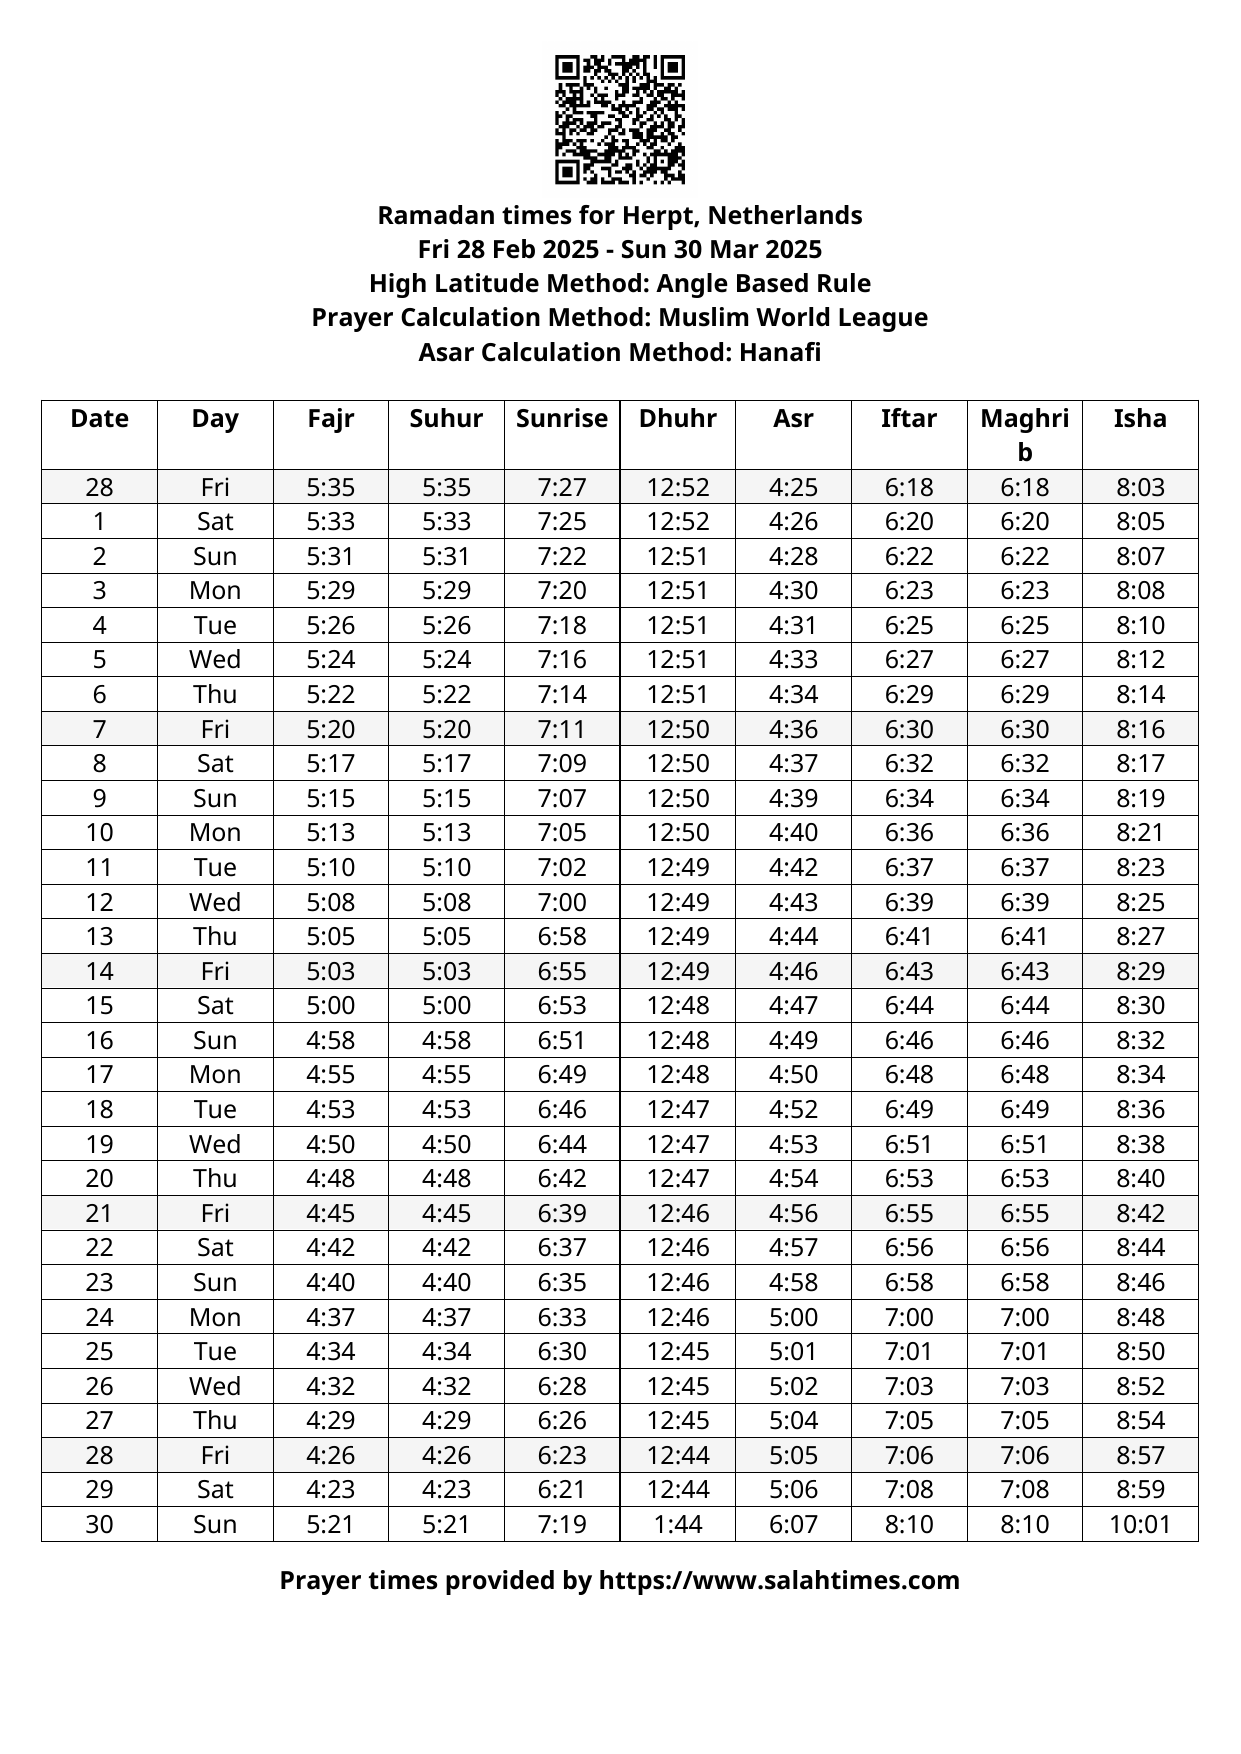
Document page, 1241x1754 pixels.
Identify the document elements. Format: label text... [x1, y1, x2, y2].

table_cell Sat [158, 504, 273, 538]
table_cell 5:35 [389, 470, 504, 503]
table_cell Sun [158, 539, 273, 572]
table_cell 4:49 [736, 1023, 851, 1057]
table_header Sunrise [505, 401, 619, 469]
table_cell 4:42 [274, 1231, 388, 1264]
table_cell 7:14 [505, 677, 619, 711]
table_cell 6:55 [968, 1196, 1082, 1229]
table_cell 5:04 [736, 1404, 851, 1437]
table_cell 6:41 [968, 919, 1082, 953]
table_cell Fri [158, 712, 273, 745]
table_cell 6:49 [968, 1092, 1082, 1126]
table_cell Wed [158, 1369, 273, 1402]
table_cell Sat [158, 989, 273, 1022]
table_cell 4:34 [274, 1334, 388, 1368]
table_cell 5:10 [389, 850, 504, 884]
table_cell 8:42 [1083, 1196, 1198, 1229]
table_cell 4:45 [389, 1196, 504, 1229]
table_cell 7:03 [852, 1369, 967, 1402]
table_cell 6:39 [505, 1196, 619, 1229]
table_cell 4:37 [736, 746, 851, 780]
table_header Suhur [389, 401, 504, 469]
table_cell 5:17 [274, 746, 388, 780]
table_cell 5:13 [389, 816, 504, 849]
table_cell 12:50 [621, 781, 735, 814]
table_cell Wed [158, 1127, 273, 1160]
table_cell 12:51 [621, 643, 735, 676]
table_cell 5:22 [389, 677, 504, 711]
table_cell 6:18 [852, 470, 967, 503]
table_cell 5:02 [736, 1369, 851, 1402]
table_cell 4:47 [736, 989, 851, 1022]
table_cell 6:20 [852, 504, 967, 538]
table_cell 4:30 [736, 574, 851, 607]
table_cell 12:47 [621, 1092, 735, 1126]
table_cell 18 [42, 1092, 157, 1126]
table_cell 5:15 [389, 781, 504, 814]
table_cell 6:34 [968, 781, 1082, 814]
table_cell 4:34 [736, 677, 851, 711]
table_cell 5:31 [389, 539, 504, 572]
table_cell 12:46 [621, 1265, 735, 1299]
table_cell 4:26 [389, 1438, 504, 1472]
table_cell 7:18 [505, 608, 619, 642]
table_cell 6:18 [968, 470, 1082, 503]
table_cell 29 [42, 1473, 157, 1506]
table_cell Fri [158, 954, 273, 987]
table_cell 5:05 [736, 1438, 851, 1472]
table_cell 12:48 [621, 1023, 735, 1057]
table_cell 12:51 [621, 539, 735, 572]
table_cell 6:23 [505, 1438, 619, 1472]
table_cell 28 [42, 470, 157, 503]
table_cell 6:25 [852, 608, 967, 642]
table_cell 6:20 [968, 504, 1082, 538]
table_cell 4:42 [736, 850, 851, 884]
table_cell 4:40 [274, 1265, 388, 1299]
table_cell 6:29 [968, 677, 1082, 711]
table_cell 4:58 [274, 1023, 388, 1057]
table_cell 4 [42, 608, 157, 642]
table_cell 4:57 [736, 1231, 851, 1264]
text Prayer times provided by https://www.salahtimes.com [42, 1563, 1198, 1597]
table_cell 6:39 [852, 885, 967, 918]
table_cell 16 [42, 1023, 157, 1057]
table_cell 5:31 [274, 539, 388, 572]
table_cell 6:51 [852, 1127, 967, 1160]
table_cell 23 [42, 1265, 157, 1299]
table_cell 5:05 [389, 919, 504, 953]
table_cell 7 [42, 712, 157, 745]
text High Latitude Method: Angle Based Rule [42, 266, 1198, 300]
table_cell 7:22 [505, 539, 619, 572]
table_cell 12:49 [621, 919, 735, 953]
table_cell 5:33 [389, 504, 504, 538]
table_cell 5:21 [389, 1507, 504, 1541]
table_cell Sun [158, 1507, 273, 1541]
table_cell 6:32 [852, 746, 967, 780]
table_cell 24 [42, 1300, 157, 1333]
table_cell Mon [158, 816, 273, 849]
table_cell 6:49 [505, 1058, 619, 1091]
table_cell 8:19 [1083, 781, 1198, 814]
table_cell 12:50 [621, 746, 735, 780]
table_cell 4:23 [389, 1473, 504, 1506]
table_cell 4:44 [736, 919, 851, 953]
table_cell 6:34 [852, 781, 967, 814]
table_cell 8:32 [1083, 1023, 1198, 1057]
table_cell 6:25 [968, 608, 1082, 642]
table_cell 7:19 [505, 1507, 619, 1541]
table_cell 4:48 [274, 1161, 388, 1195]
table_cell 4:55 [274, 1058, 388, 1091]
table_cell 6:28 [505, 1369, 619, 1402]
table_cell 6:27 [852, 643, 967, 676]
table_cell 8:10 [852, 1507, 967, 1541]
table_cell 8:59 [1083, 1473, 1198, 1506]
table_cell Thu [158, 919, 273, 953]
table_cell Tue [158, 1092, 273, 1126]
table_header Dhuhr [621, 401, 735, 469]
table_cell 7:05 [852, 1404, 967, 1437]
table_cell 5:00 [736, 1300, 851, 1333]
table_cell 6:37 [505, 1231, 619, 1264]
table_cell 4:58 [736, 1265, 851, 1299]
table_cell 4:25 [736, 470, 851, 503]
table_cell 6:49 [852, 1092, 967, 1126]
table_cell 5:24 [389, 643, 504, 676]
table_cell 7:03 [968, 1369, 1082, 1402]
table_cell 4:34 [389, 1334, 504, 1368]
table_cell 12:51 [621, 608, 735, 642]
table_cell 8:12 [1083, 643, 1198, 676]
table_cell 5:00 [274, 989, 388, 1022]
table_cell 6:51 [968, 1127, 1082, 1160]
table_header Asr [736, 401, 851, 469]
table_cell 4:46 [736, 954, 851, 987]
table_cell Sat [158, 746, 273, 780]
table_cell 6:46 [968, 1023, 1082, 1057]
picture [542, 41, 699, 198]
table_cell 12:48 [621, 1058, 735, 1091]
table_cell 7:07 [505, 781, 619, 814]
table_cell 5:22 [274, 677, 388, 711]
table_cell Wed [158, 643, 273, 676]
table_cell 8:30 [1083, 989, 1198, 1022]
table_cell 12:49 [621, 954, 735, 987]
table_cell 7:01 [968, 1334, 1082, 1368]
table_cell 4:45 [274, 1196, 388, 1229]
table_cell 7:25 [505, 504, 619, 538]
table_cell 4:23 [274, 1473, 388, 1506]
table_cell 7:06 [852, 1438, 967, 1472]
table_cell 8:57 [1083, 1438, 1198, 1472]
table_cell 8:50 [1083, 1334, 1198, 1368]
table_cell 7:09 [505, 746, 619, 780]
table_cell 6:48 [852, 1058, 967, 1091]
table_cell 6 [42, 677, 157, 711]
table_cell 8:40 [1083, 1161, 1198, 1195]
table_cell 6:55 [505, 954, 619, 987]
table_cell 6:46 [505, 1092, 619, 1126]
table_cell 8:10 [968, 1507, 1082, 1541]
table_cell Sun [158, 1023, 273, 1057]
table_cell 4:26 [274, 1438, 388, 1472]
table_cell 6:41 [852, 919, 967, 953]
table_cell 7:00 [852, 1300, 967, 1333]
table_cell 4:50 [274, 1127, 388, 1160]
table_cell 6:58 [852, 1265, 967, 1299]
table_cell 5 [42, 643, 157, 676]
table_cell 5:13 [274, 816, 388, 849]
table_cell Tue [158, 850, 273, 884]
table_cell 12:46 [621, 1231, 735, 1264]
table_cell 7:05 [505, 816, 619, 849]
table_cell 5:10 [274, 850, 388, 884]
table_cell 5:29 [274, 574, 388, 607]
table_cell 6:53 [505, 989, 619, 1022]
table_cell 6:30 [968, 712, 1082, 745]
table_cell 4:43 [736, 885, 851, 918]
table_cell 8:34 [1083, 1058, 1198, 1091]
table_cell 12:47 [621, 1127, 735, 1160]
table_cell 17 [42, 1058, 157, 1091]
table_cell 6:29 [852, 677, 967, 711]
table_cell 6:22 [968, 539, 1082, 572]
table_cell 12:51 [621, 677, 735, 711]
table_cell 6:27 [968, 643, 1082, 676]
table_cell 8:48 [1083, 1300, 1198, 1333]
table_cell 15 [42, 989, 157, 1022]
table_cell 4:50 [389, 1127, 504, 1160]
table_cell 5:03 [274, 954, 388, 987]
table_header Maghrib [968, 401, 1082, 469]
text Prayer Calculation Method: Muslim World League [42, 300, 1198, 334]
table_cell 7:00 [505, 885, 619, 918]
table_cell 27 [42, 1404, 157, 1437]
table_cell 5:08 [274, 885, 388, 918]
table_header Date [42, 401, 157, 469]
table_cell 19 [42, 1127, 157, 1160]
table_cell 5:20 [389, 712, 504, 745]
table_cell 4:29 [274, 1404, 388, 1437]
table_cell 8:17 [1083, 746, 1198, 780]
table_cell 28 [42, 1438, 157, 1472]
table_cell 5:29 [389, 574, 504, 607]
table_cell 4:32 [389, 1369, 504, 1402]
table_cell 9 [42, 781, 157, 814]
table_cell 20 [42, 1161, 157, 1195]
table_cell 5:15 [274, 781, 388, 814]
table_cell 5:35 [274, 470, 388, 503]
table_cell 22 [42, 1231, 157, 1264]
table_header Day [158, 401, 273, 469]
table_cell 4:54 [736, 1161, 851, 1195]
table_cell 12:44 [621, 1438, 735, 1472]
table_cell 4:37 [389, 1300, 504, 1333]
table_cell 12:47 [621, 1161, 735, 1195]
table_cell 30 [42, 1507, 157, 1541]
table_cell Fri [158, 1438, 273, 1472]
table_cell 8:14 [1083, 677, 1198, 711]
table_cell 14 [42, 954, 157, 987]
table_cell 7:11 [505, 712, 619, 745]
table_cell 12:45 [621, 1334, 735, 1368]
table_cell 8:27 [1083, 919, 1198, 953]
table_cell 4:32 [274, 1369, 388, 1402]
table_cell 7:08 [968, 1473, 1082, 1506]
table_cell 12:52 [621, 504, 735, 538]
table_cell 7:02 [505, 850, 619, 884]
table_cell 4:39 [736, 781, 851, 814]
table_cell 5:17 [389, 746, 504, 780]
table_cell 8 [42, 746, 157, 780]
table_cell 6:33 [505, 1300, 619, 1333]
table_cell Sun [158, 1265, 273, 1299]
table_cell Sat [158, 1231, 273, 1264]
table_cell Mon [158, 1058, 273, 1091]
table_cell 4:52 [736, 1092, 851, 1126]
table_cell 4:53 [274, 1092, 388, 1126]
table_cell 12:46 [621, 1300, 735, 1333]
table_cell 6:37 [852, 850, 967, 884]
table_cell Fri [158, 470, 273, 503]
table_cell 6:58 [968, 1265, 1082, 1299]
table_cell 10 [42, 816, 157, 849]
table_cell Mon [158, 574, 273, 607]
table_cell 6:32 [968, 746, 1082, 780]
table_cell 5:33 [274, 504, 388, 538]
table_cell 11 [42, 850, 157, 884]
table_cell 5:01 [736, 1334, 851, 1368]
table_cell 6:23 [852, 574, 967, 607]
table_cell 6:22 [852, 539, 967, 572]
table_cell Sun [158, 781, 273, 814]
table_cell 10:01 [1083, 1507, 1198, 1541]
table_cell 7:00 [968, 1300, 1082, 1333]
table_cell 6:37 [968, 850, 1082, 884]
table_cell 6:42 [505, 1161, 619, 1195]
table_cell 5:20 [274, 712, 388, 745]
table_cell Thu [158, 677, 273, 711]
table_cell 8:16 [1083, 712, 1198, 745]
table_cell 5:24 [274, 643, 388, 676]
table_cell 8:23 [1083, 850, 1198, 884]
table_cell 8:36 [1083, 1092, 1198, 1126]
table_cell 4:29 [389, 1404, 504, 1437]
table_cell 6:44 [852, 989, 967, 1022]
table_cell 4:53 [736, 1127, 851, 1160]
table_cell 6:58 [505, 919, 619, 953]
table_cell 5:05 [274, 919, 388, 953]
table_cell 6:55 [852, 1196, 967, 1229]
table_cell 4:42 [389, 1231, 504, 1264]
table_cell 13 [42, 919, 157, 953]
table_header Iftar [852, 401, 967, 469]
table_cell Tue [158, 1334, 273, 1368]
table_cell 4:56 [736, 1196, 851, 1229]
table_cell 6:44 [505, 1127, 619, 1160]
table_cell 12:49 [621, 850, 735, 884]
table_cell Tue [158, 608, 273, 642]
table_cell 6:36 [852, 816, 967, 849]
table_cell 6:53 [852, 1161, 967, 1195]
table_cell 8:38 [1083, 1127, 1198, 1160]
table_cell 5:06 [736, 1473, 851, 1506]
table_cell 4:26 [736, 504, 851, 538]
table_cell 8:46 [1083, 1265, 1198, 1299]
table_cell 2 [42, 539, 157, 572]
table_cell 8:44 [1083, 1231, 1198, 1264]
table_cell 8:52 [1083, 1369, 1198, 1402]
table_cell 4:58 [389, 1023, 504, 1057]
table_cell 12:48 [621, 989, 735, 1022]
table_cell 6:26 [505, 1404, 619, 1437]
table_cell Thu [158, 1161, 273, 1195]
table_cell 6:46 [852, 1023, 967, 1057]
table_cell 5:03 [389, 954, 504, 987]
table_cell 4:33 [736, 643, 851, 676]
table_cell 4:31 [736, 608, 851, 642]
table_cell 4:40 [736, 816, 851, 849]
table_cell 6:07 [736, 1507, 851, 1541]
table_cell 6:35 [505, 1265, 619, 1299]
text Asar Calculation Method: Hanafi [42, 334, 1198, 368]
table_cell 6:39 [968, 885, 1082, 918]
table_cell 7:20 [505, 574, 619, 607]
table_cell Wed [158, 885, 273, 918]
table_header Fajr [274, 401, 388, 469]
table_cell 8:25 [1083, 885, 1198, 918]
table_cell 12 [42, 885, 157, 918]
table_cell 12:45 [621, 1369, 735, 1402]
table_cell 4:36 [736, 712, 851, 745]
table_cell 4:37 [274, 1300, 388, 1333]
table_cell Thu [158, 1404, 273, 1437]
table_cell 12:52 [621, 470, 735, 503]
table_cell 5:26 [389, 608, 504, 642]
table_cell 8:54 [1083, 1404, 1198, 1437]
table_cell 6:23 [968, 574, 1082, 607]
table_cell 1:44 [621, 1507, 735, 1541]
table_cell 25 [42, 1334, 157, 1368]
table_cell 7:27 [505, 470, 619, 503]
table_cell 6:36 [968, 816, 1082, 849]
table_cell 8:08 [1083, 574, 1198, 607]
table_cell Fri [158, 1196, 273, 1229]
table_cell 4:28 [736, 539, 851, 572]
table_cell 4:50 [736, 1058, 851, 1091]
table_cell 12:45 [621, 1404, 735, 1437]
table_cell 7:06 [968, 1438, 1082, 1472]
table_cell 5:26 [274, 608, 388, 642]
table_cell 26 [42, 1369, 157, 1402]
table_cell 6:43 [852, 954, 967, 987]
table_cell Sat [158, 1473, 273, 1506]
table_cell 6:53 [968, 1161, 1082, 1195]
table_cell 6:30 [852, 712, 967, 745]
table_cell 7:08 [852, 1473, 967, 1506]
table_cell 4:40 [389, 1265, 504, 1299]
table_cell 3 [42, 574, 157, 607]
table_cell 8:10 [1083, 608, 1198, 642]
table_cell 4:48 [389, 1161, 504, 1195]
table_cell 1 [42, 504, 157, 538]
table_cell 6:51 [505, 1023, 619, 1057]
table_cell 6:21 [505, 1473, 619, 1506]
table_cell 12:51 [621, 574, 735, 607]
table_cell 5:21 [274, 1507, 388, 1541]
table_cell 8:29 [1083, 954, 1198, 987]
table_cell 12:46 [621, 1196, 735, 1229]
table_cell 21 [42, 1196, 157, 1229]
table_cell 6:56 [852, 1231, 967, 1264]
table_cell 8:21 [1083, 816, 1198, 849]
table_cell 7:16 [505, 643, 619, 676]
table_cell 4:53 [389, 1092, 504, 1126]
text Ramadan times for Herpt, Netherlands [42, 198, 1198, 232]
table_cell 12:50 [621, 712, 735, 745]
table_cell 12:49 [621, 885, 735, 918]
table_cell 8:07 [1083, 539, 1198, 572]
table_cell 7:05 [968, 1404, 1082, 1437]
table_header Isha [1083, 401, 1198, 469]
table_cell Mon [158, 1300, 273, 1333]
table_cell 5:00 [389, 989, 504, 1022]
table_cell 6:48 [968, 1058, 1082, 1091]
table_cell 8:03 [1083, 470, 1198, 503]
text Fri 28 Feb 2025 - Sun 30 Mar 2025 [42, 232, 1198, 266]
table_cell 6:30 [505, 1334, 619, 1368]
table_cell 6:43 [968, 954, 1082, 987]
table_cell 12:44 [621, 1473, 735, 1506]
table_cell 4:55 [389, 1058, 504, 1091]
table_cell 6:56 [968, 1231, 1082, 1264]
table_cell 12:50 [621, 816, 735, 849]
table_cell 6:44 [968, 989, 1082, 1022]
table_cell 7:01 [852, 1334, 967, 1368]
table_cell 8:05 [1083, 504, 1198, 538]
table_cell 5:08 [389, 885, 504, 918]
